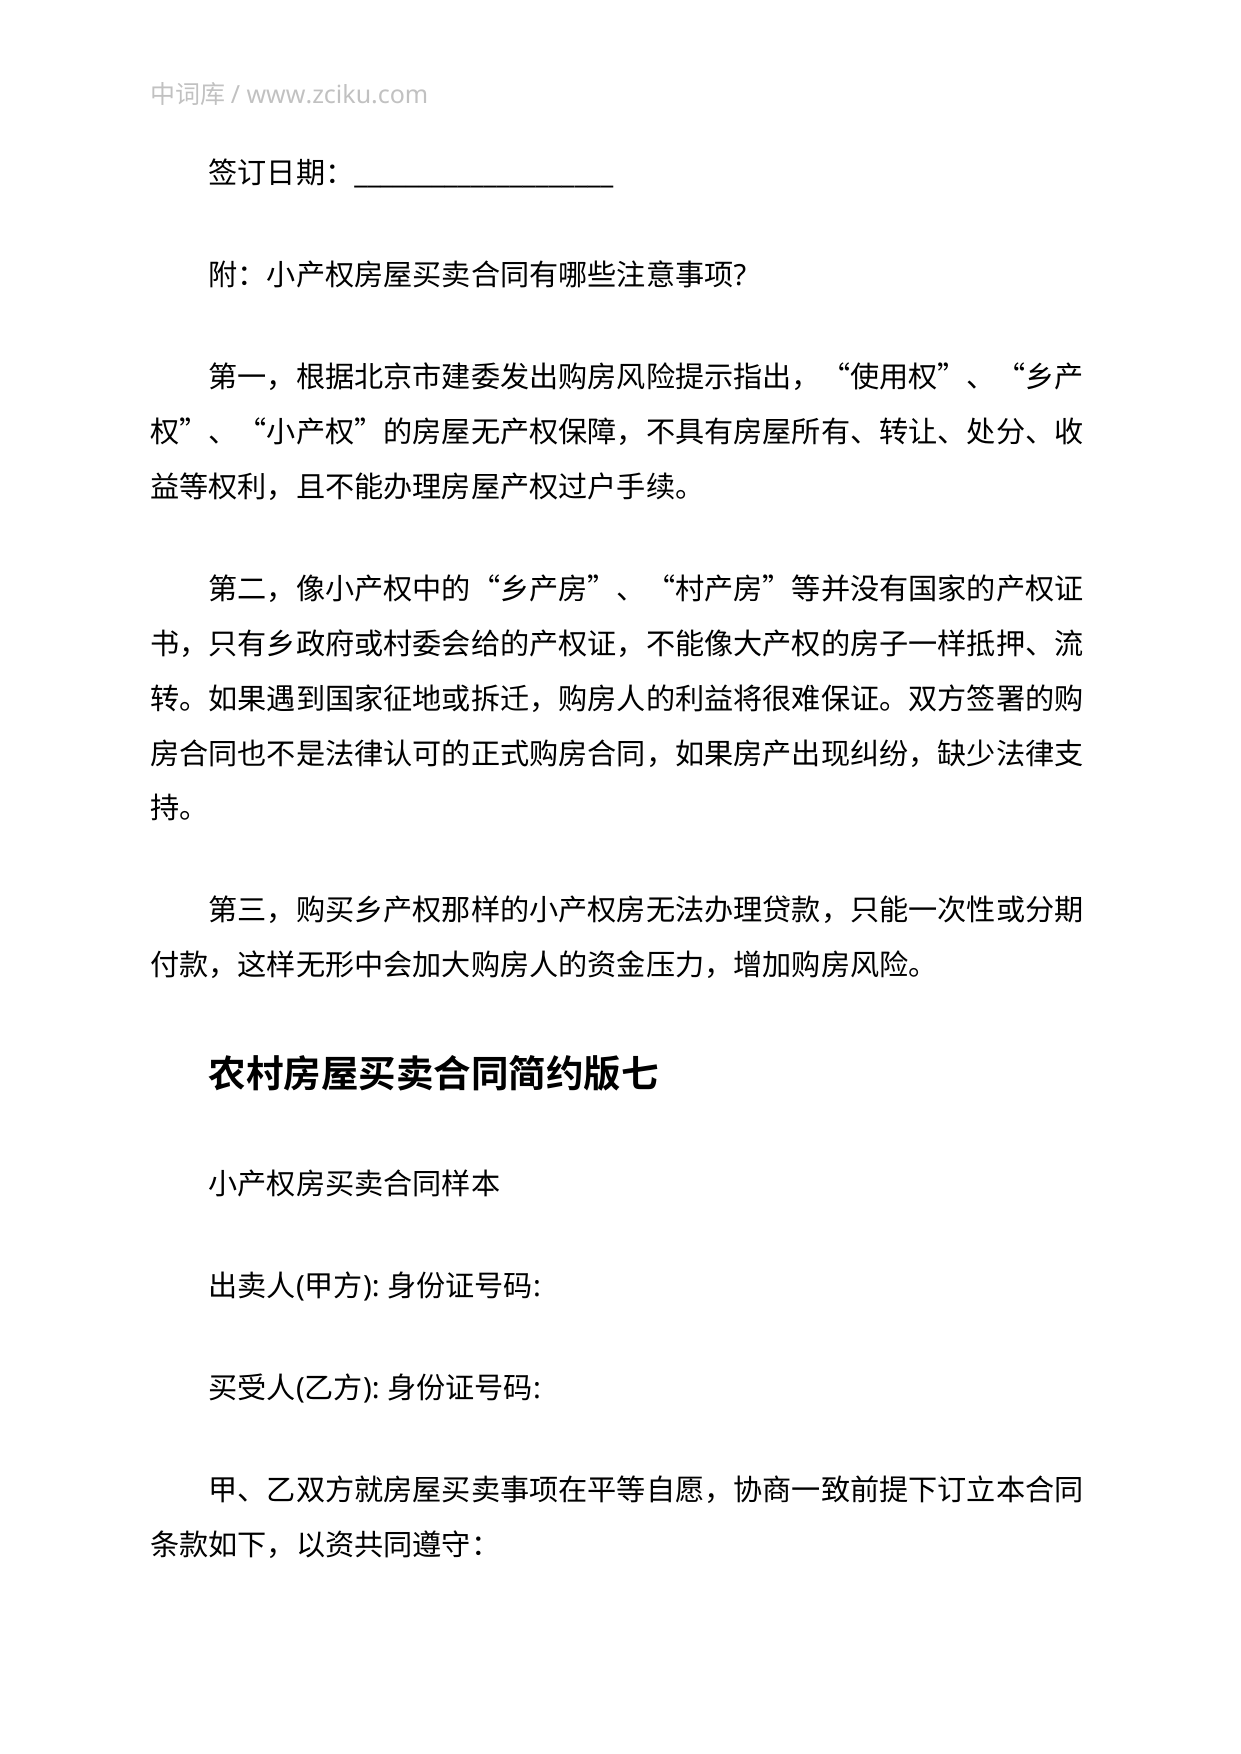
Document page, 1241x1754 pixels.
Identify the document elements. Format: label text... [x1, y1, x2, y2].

text 出卖人(甲方): 身份证号码: [150, 1263, 1090, 1305]
text 第三，购买乡产权那样的小产权房无法办理贷款，只能一次性或分期付款，这样无形中会加大购房人的资金压力，增加购房风险。 [150, 887, 1090, 984]
text 甲、乙双方就房屋买卖事项在平等自愿，协商一致前提下订立本合同条款如下，以资共同遵守： [150, 1467, 1090, 1564]
text 第二，像小产权中的“乡产房”、“村产房”等并没有国家的产权证书，只有乡政府或村委会给的产权证，不能像大产权的房子一样抵押、流转。如果遇到国家征地或拆迁，购房人的利益将很难保证。双方签署的购房合同也不是法律认可的正式购房合同，如果房产出现纠纷，缺少法律支持。 [150, 566, 1090, 827]
text 第一，根据北京市建委发出购房风险提示指出，“使用权”、“乡产权”、“小产权”的房屋无产权保障，不具有房屋所有、转让、处分、收益等权利，且不能办理房屋产权过户手续。 [150, 354, 1090, 506]
text 小产权房买卖合同样本 [150, 1161, 1090, 1203]
text 买受人(乙方): 身份证号码: [150, 1365, 1090, 1407]
text 签订日期：____________________ [150, 150, 1090, 192]
text 附：小产权房屋买卖合同有哪些注意事项? [150, 252, 1090, 294]
text 农村房屋买卖合同简约版七 [150, 1043, 1090, 1098]
